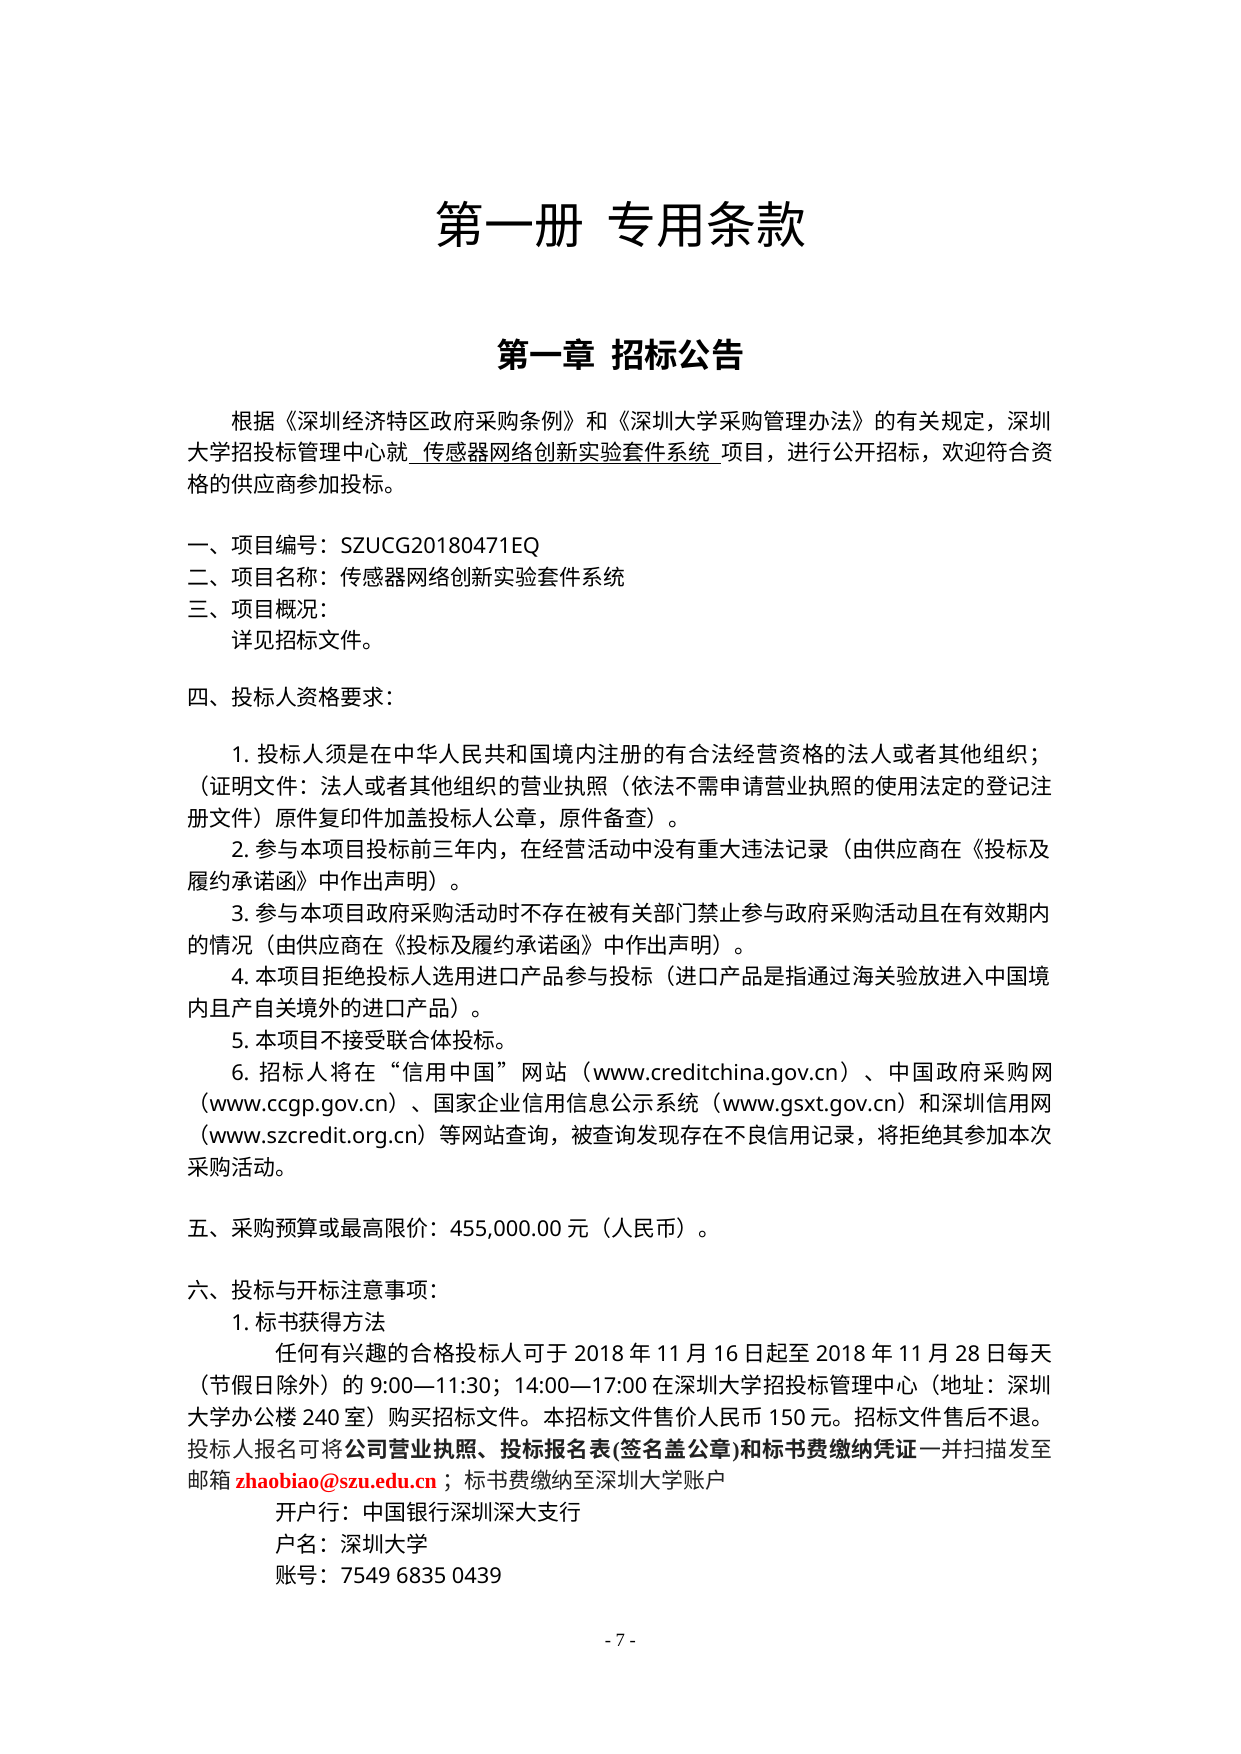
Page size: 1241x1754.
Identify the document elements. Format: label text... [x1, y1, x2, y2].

subtitle 第一册 专用条款 [187, 185, 1053, 258]
text 6. 招标人将在“信用中国”网站（www.creditchina.gov.cn）、中国政府采购网（www.ccgp.gov.cn）、国家企业信用信息公示系统（www.gsxt.gov.cn）和深圳信用网（www.szcredit.org.cn）等网站查询，被查询发现存在不良信用记录，将拒绝其参加本次采购活动。 [187, 1054, 1053, 1181]
subtitle 第一章 招标公告 [187, 328, 1053, 377]
text 5. 本项目不接受联合体投标。 [187, 1023, 1053, 1054]
text 一、项目编号：SZUCG20180471EQ [187, 528, 1053, 560]
text 户名：深圳大学 [187, 1527, 1053, 1558]
text 账号：7549 6835 0439 [187, 1558, 1053, 1590]
text 三、项目概况： [187, 592, 1053, 623]
text 开户行：中国银行深圳深大支行 [187, 1495, 1053, 1527]
text 2. 参与本项目投标前三年内，在经营活动中没有重大违法记录（由供应商在《投标及履约承诺函》中作出声明）。 [187, 832, 1053, 896]
text 四、投标人资格要求： [187, 680, 1053, 712]
text 五、采购预算或最高限价：455,000.00 元（人民币）。 [187, 1211, 1053, 1243]
text 任何有兴趣的合格投标人可于2018年11月16日起至2018年11月28日每天（节假日除外）的9:00—11:30；14:00—17:00在深圳大学招投标管理中心（地址：深圳大学办公楼240室）购买招标文件。本招标文件售价人民币150元。招标文件售后不退。投标人报名可将公司营业执照、投标报名表(签名盖公章)和标书费缴纳凭证一并扫描发至邮箱zhaobiao@szu.edu.cn ；标书费缴纳至深圳大学账户 [187, 1336, 1053, 1495]
text 详见招标文件。 [187, 623, 1053, 655]
text 3. 参与本项目政府采购活动时不存在被有关部门禁止参与政府采购活动且在有效期内的情况（由供应商在《投标及履约承诺函》中作出声明）。 [187, 896, 1053, 959]
text 1. 投标人须是在中华人民共和国境内注册的有合法经营资格的法人或者其他组织；（证明文件：法人或者其他组织的营业执照（依法不需申请营业执照的使用法定的登记注册文件）原件复印件加盖投标人公章，原件备查）。 [187, 737, 1053, 832]
text 1. 标书获得方法 [187, 1304, 1053, 1336]
text 4. 本项目拒绝投标人选用进口产品参与投标（进口产品是指通过海关验放进入中国境内且产自关境外的进口产品）。 [187, 959, 1053, 1023]
text 六、投标与开标注意事项： [187, 1273, 1053, 1304]
text 根据《深圳经济特区政府采购条例》和《深圳大学采购管理办法》的有关规定，深圳大学招投标管理中心就 传感器网络创新实验套件系统 项目，进行公开招标，欢迎符合资格的供应商参加投标。 [187, 404, 1053, 499]
text 二、项目名称：传感器网络创新实验套件系统 [187, 560, 1053, 592]
